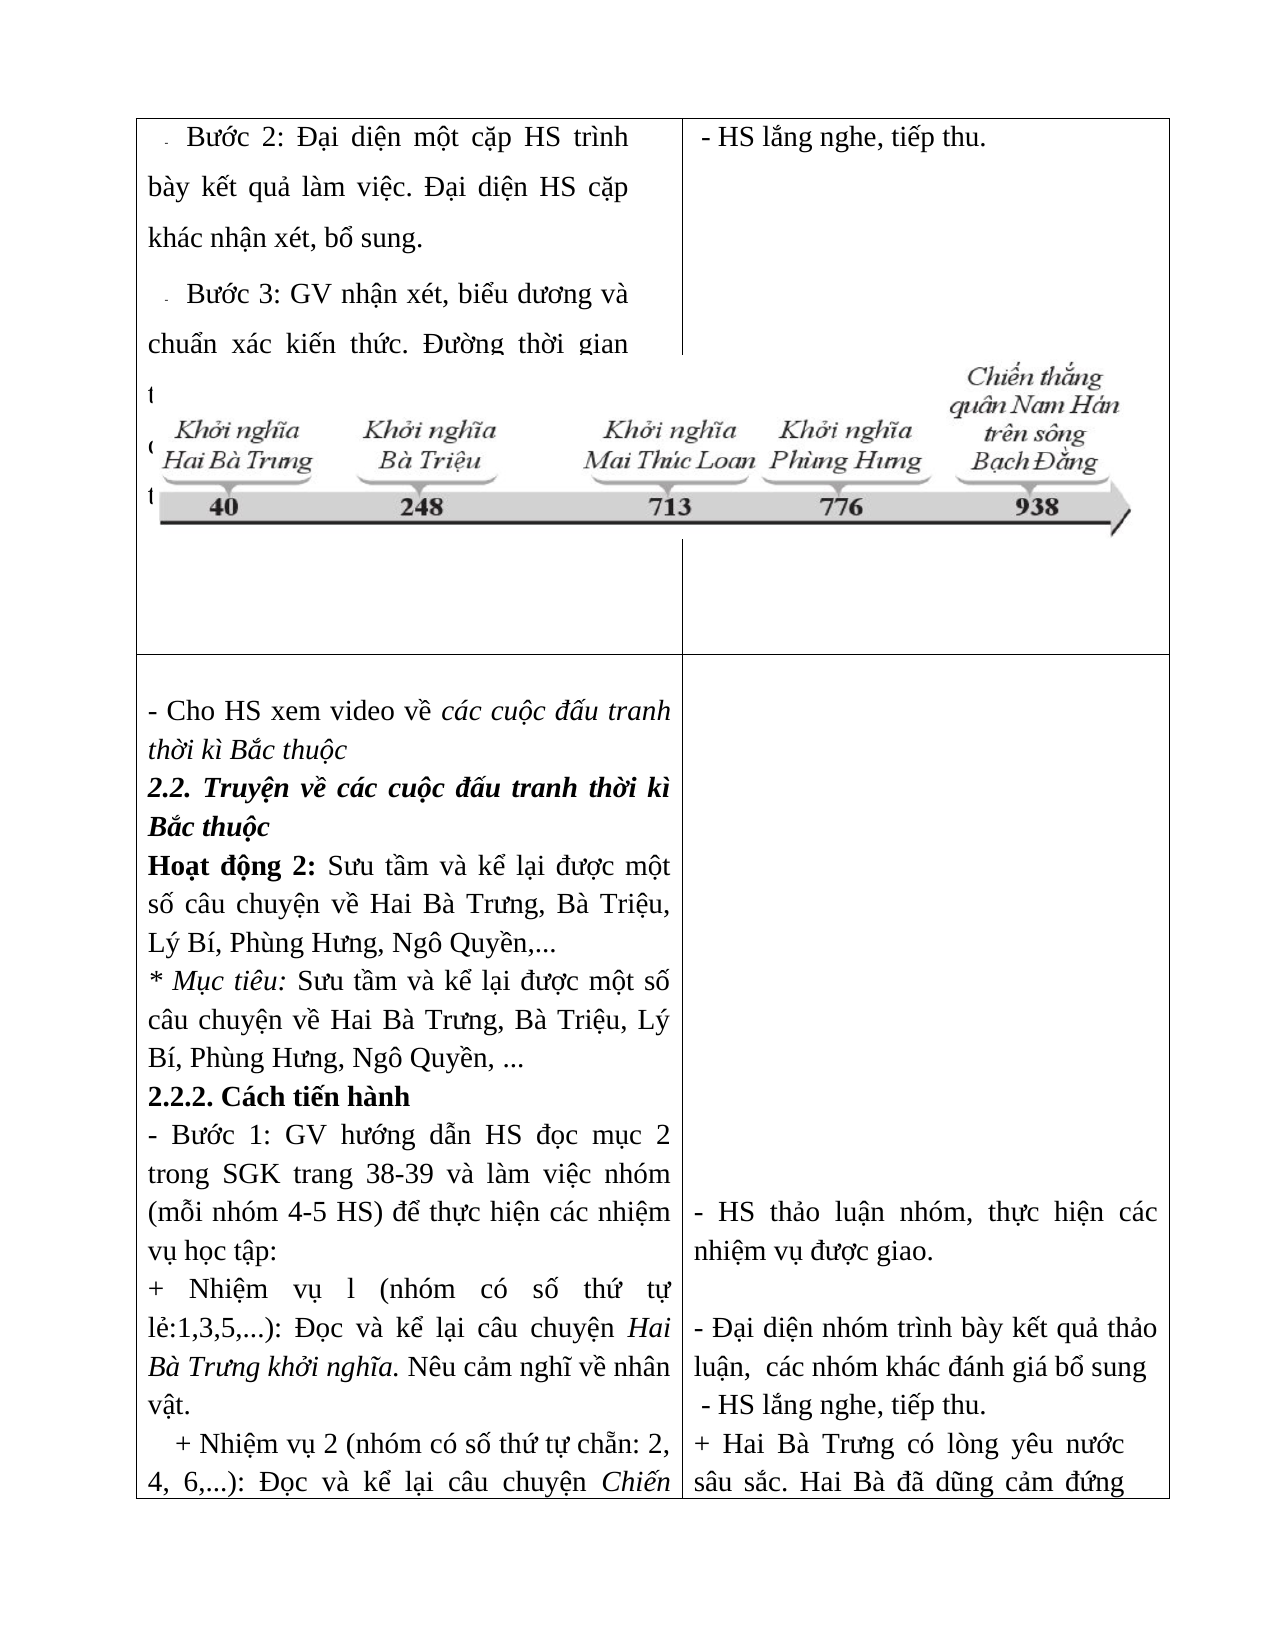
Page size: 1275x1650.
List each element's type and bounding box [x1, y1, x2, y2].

table_cell [683, 655, 1169, 1498]
table_cell [683, 119, 1169, 654]
picture [152, 355, 1138, 539]
table_cell [137, 119, 682, 654]
table_cell [137, 655, 682, 1498]
